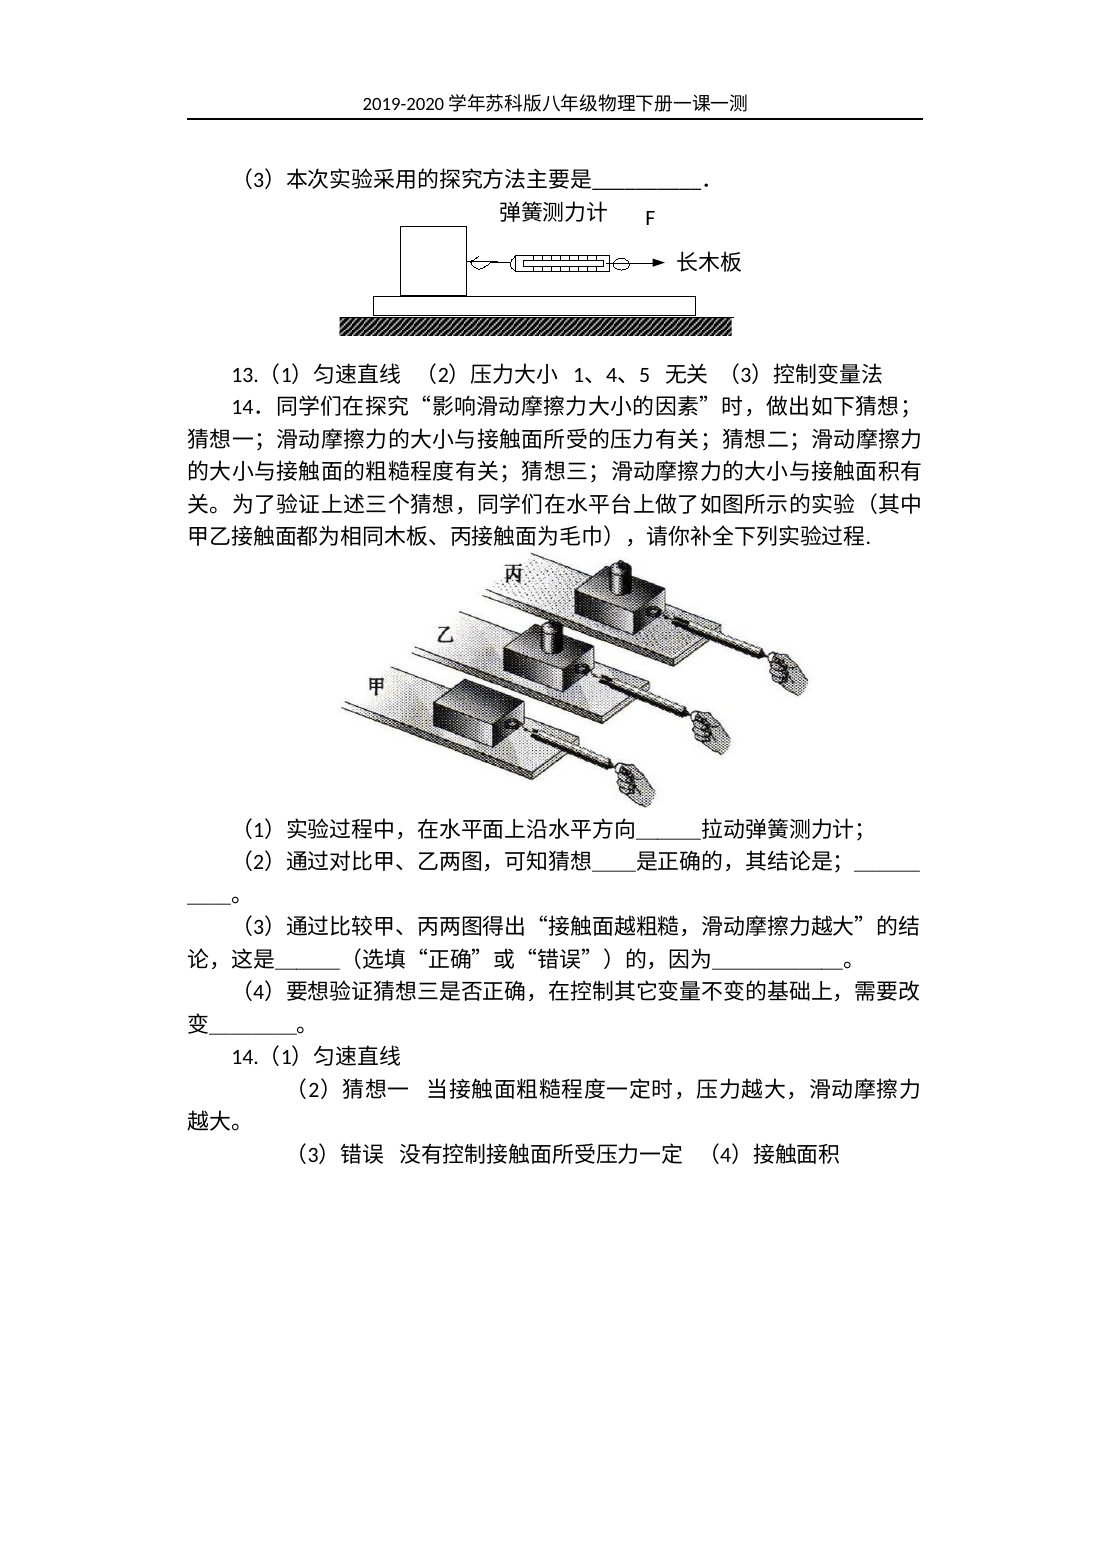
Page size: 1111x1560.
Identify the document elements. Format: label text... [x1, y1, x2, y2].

picture [336, 551, 818, 808]
text （2）通过对比甲、乙两图，可知猜想＿＿是正确的，其结论是；＿＿＿＿＿。 [187, 844, 923, 909]
text （3）错误 没有控制接触面所受压力一定 （4）接触面积 [187, 1136, 923, 1169]
text （4）要想验证猜想三是否正确，在控制其它变量不变的基础上，需要改变＿＿＿＿。 [187, 974, 923, 1039]
text 14.（1）匀速直线 [187, 1039, 923, 1071]
text 13.（1）匀速直线 （2）压力大小 1、4、5 无关 （3）控制变量法 [187, 357, 923, 389]
text （3）通过比较甲、丙两图得出“接触面越粗糙，滑动摩擦力越大”的结论，这是＿＿＿（选填“正确”或“错误”）的，因为＿＿＿＿＿＿。 [187, 909, 923, 974]
text 14．同学们在探究“影响滑动摩擦力大小的因素”时，做出如下猜想；猜想一；滑动摩擦力的大小与接触面所受的压力有关；猜想二；滑动摩擦力的大小与接触面的粗糙程度有关；猜想三；滑动摩擦力的大小与接触面积有关。为了验证上述三个猜想，同学们在水平台上做了如图所示的实验（其中甲乙接触面都为相同木板、丙接触面为毛巾），请你补全下列实验过程. [187, 389, 923, 551]
text （2）猜想一 当接触面粗糙程度一定时，压力越大，滑动摩擦力越大。 [187, 1071, 923, 1136]
text （1）实验过程中，在水平面上沿水平方向＿＿＿拉动弹簧测力计； [187, 811, 923, 844]
picture [339, 317, 732, 336]
text （3）本次实验采用的探究方法主要是__________． [187, 162, 923, 194]
